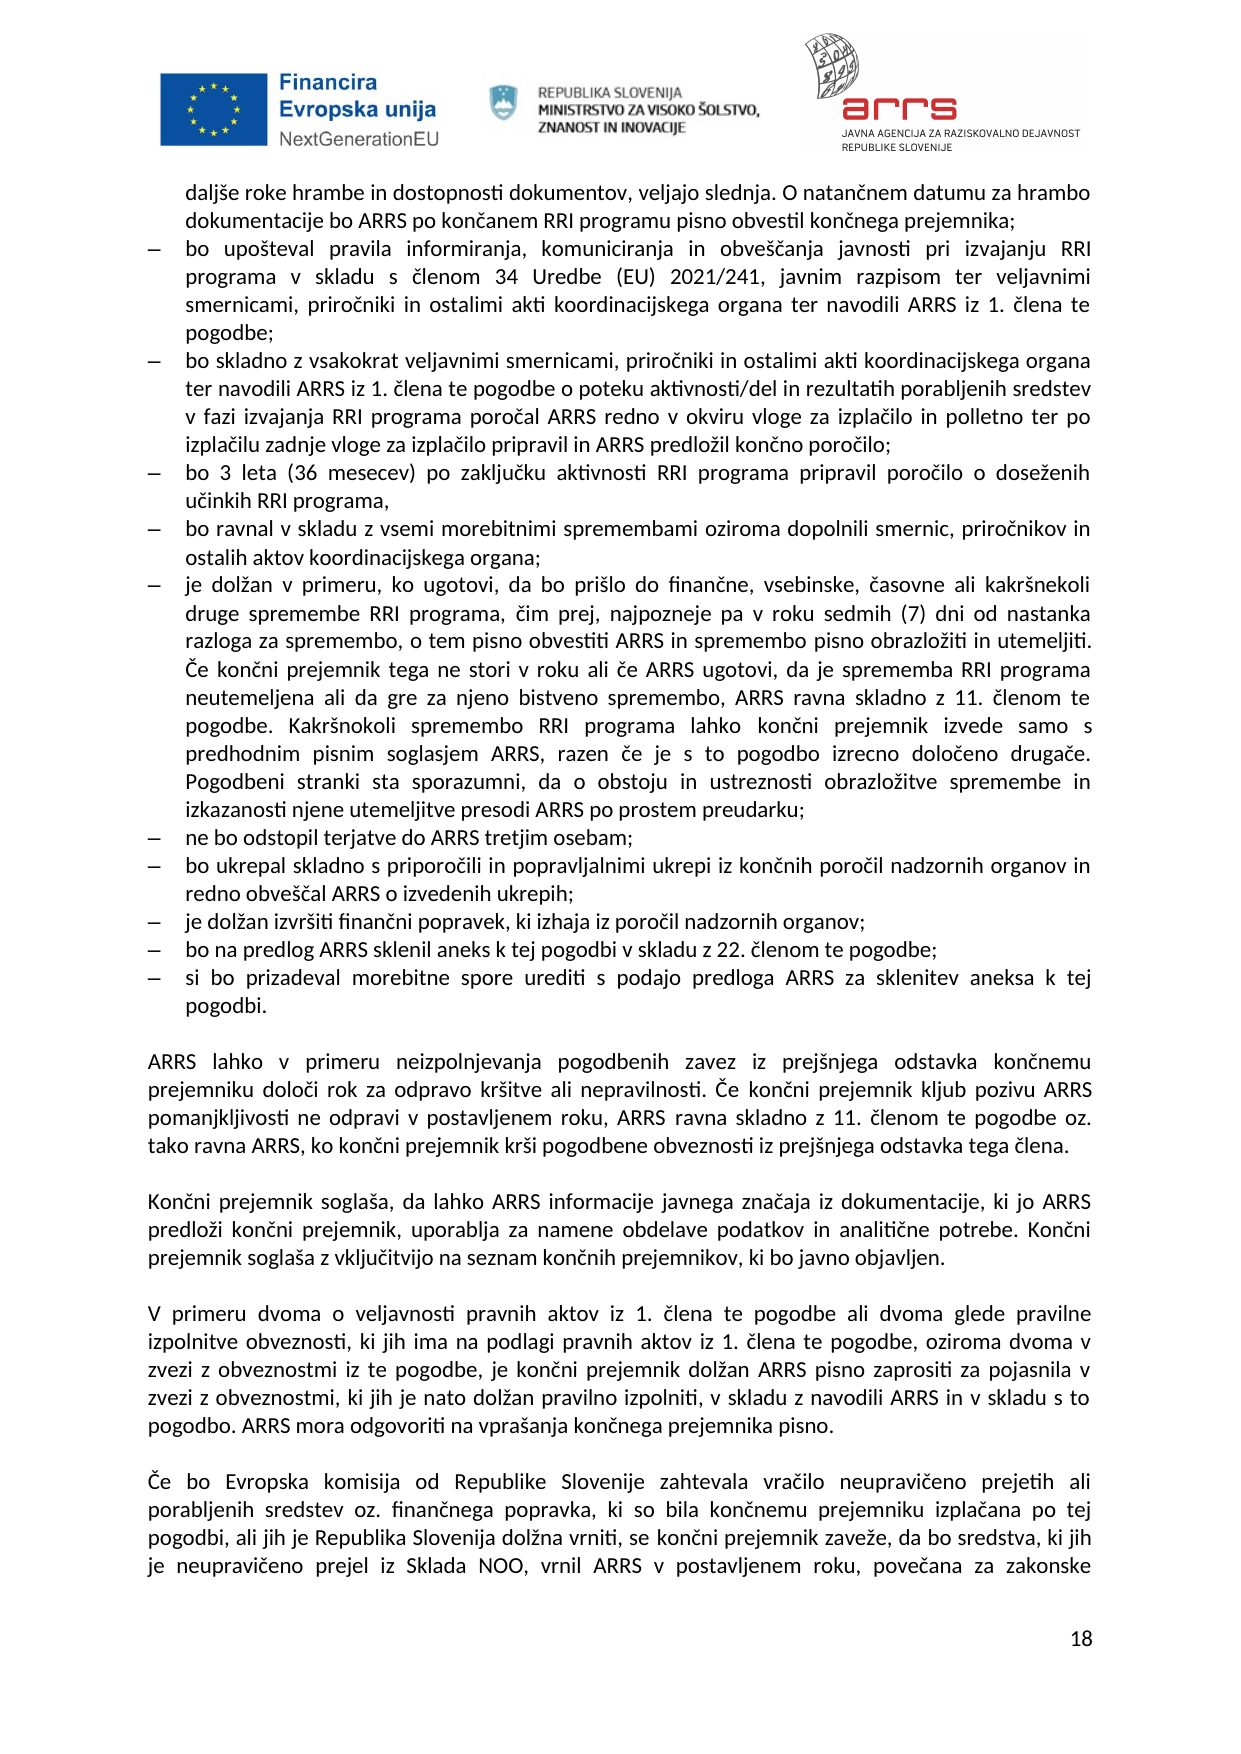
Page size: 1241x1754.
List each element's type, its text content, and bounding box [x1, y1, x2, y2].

picture [804, 33, 1085, 151]
picture [158, 71, 440, 148]
list bo upošteval pravila informiranja, komuniciranja in obveščanja javnosti pri izvajanju RRI programa v skladu s členom 34 Uredbe (EU) 2021/241, javnim razpisom ter veljavnimi smernicami, priročniki in ostalimi akti koordinacijskega organa ter navodili ARRS iz 1. člena te pogodbe; [148, 234, 1093, 346]
text Končni prejemnik soglaša, da lahko ARRS informacije javnega značaja iz dokumentacije, ki jo ARRS predloži končni prejemnik, uporablja za namene obdelave podatkov in analitične potrebe. Končni prejemnik soglaša z vključitvijo na seznam končnih prejemnikov, ki bo javno objavljen. [148, 1187, 1093, 1271]
picture [481, 71, 763, 139]
list ne bo odstopil terjatve do ARRS tretjim osebam; [148, 823, 1093, 851]
list bo 3 leta (36 mesecev) po zaključku aktivnosti RRI programa pripravil poročilo o doseženih učinkih RRI programa, [148, 458, 1093, 514]
list bo skladno z vsakokrat veljavnimi smernicami, priročniki in ostalimi akti koordinacijskega organa ter navodili ARRS iz 1. člena te pogodbe o poteku aktivnosti/del in rezultatih porabljenih sredstev v fazi izvajanja RRI programa poročal ARRS redno v okviru vloge za izplačilo in polletno ter po izplačilu zadnje vloge za izplačilo pripravil in ARRS predložil končno poročilo; [148, 346, 1093, 458]
text ARRS lahko v primeru neizpolnjevanja pogodbenih zavez iz prejšnjega odstavka končnemu prejemniku določi rok za odpravo kršitve ali nepravilnosti. Če končni prejemnik kljub pozivu ARRS pomanjkljivosti ne odpravi v postavljenem roku, ARRS ravna skladno z 11. členom te pogodbe oz. tako ravna ARRS, ko končni prejemnik krši pogodbene obveznosti iz prejšnjega odstavka tega člena. [148, 1047, 1093, 1159]
list je dolžan v primeru, ko ugotovi, da bo prišlo do finančne, vsebinske, časovne ali kakršnekoli druge spremembe RRI programa, čim prej, najpozneje pa v roku sedmih (7) dni od nastanka razloga za spremembo, o tem pisno obvestiti ARRS in spremembo pisno obrazložiti in utemeljiti. Če končni prejemnik tega ne stori v roku ali če ARRS ugotovi, da je sprememba RRI programa neutemeljena ali da gre za njeno bistveno spremembo, ARRS ravna skladno z 11. členom te pogodbe. Kakršnokoli spremembo RRI programa lahko končni prejemnik izvede samo s predhodnim pisnim soglasjem ARRS, razen če je s to pogodbo izrecno določeno drugače. Pogodbeni stranki sta sporazumni, da o obstoju in ustreznosti obrazložitve spremembe in izkazanosti njene utemeljitve presodi ARRS po prostem preudarku; [148, 571, 1093, 823]
list je dolžan izvršiti finančni popravek, ki izhaja iz poročil nadzornih organov; [148, 907, 1093, 935]
list bo ravnal v skladu z vsemi morebitnimi spremembami oziroma dopolnili smernic, priročnikov in ostalih aktov koordinacijskega organa; [148, 514, 1093, 571]
list si bo prizadeval morebitne spore urediti s podajo predloga ARRS za sklenitev aneksa k tej pogodbi. [148, 963, 1093, 1019]
text V primeru dvoma o veljavnosti pravnih aktov iz 1. člena te pogodbe ali dvoma glede pravilne izpolnitve obveznosti, ki jih ima na podlagi pravnih aktov iz 1. člena te pogodbe, oziroma dvoma v zvezi z obveznostmi iz te pogodbe, je končni prejemnik dolžan ARRS pisno zaprositi za pojasnila v zvezi z obveznostmi, ki jih je nato dolžan pravilno izpolniti, v skladu z navodili ARRS in v skladu s to pogodbo. ARRS mora odgovoriti na vprašanja končnega prejemnika pisno. [148, 1299, 1093, 1439]
list bo ukrepal skladno s priporočili in popravljalnimi ukrepi iz končnih poročil nadzornih organov in redno obveščal ARRS o izvedenih ukrepih; [148, 851, 1093, 907]
list bo na predlog ARRS sklenil aneks k tej pogodbi v skladu z 22. členom te pogodbe; [148, 935, 1093, 963]
